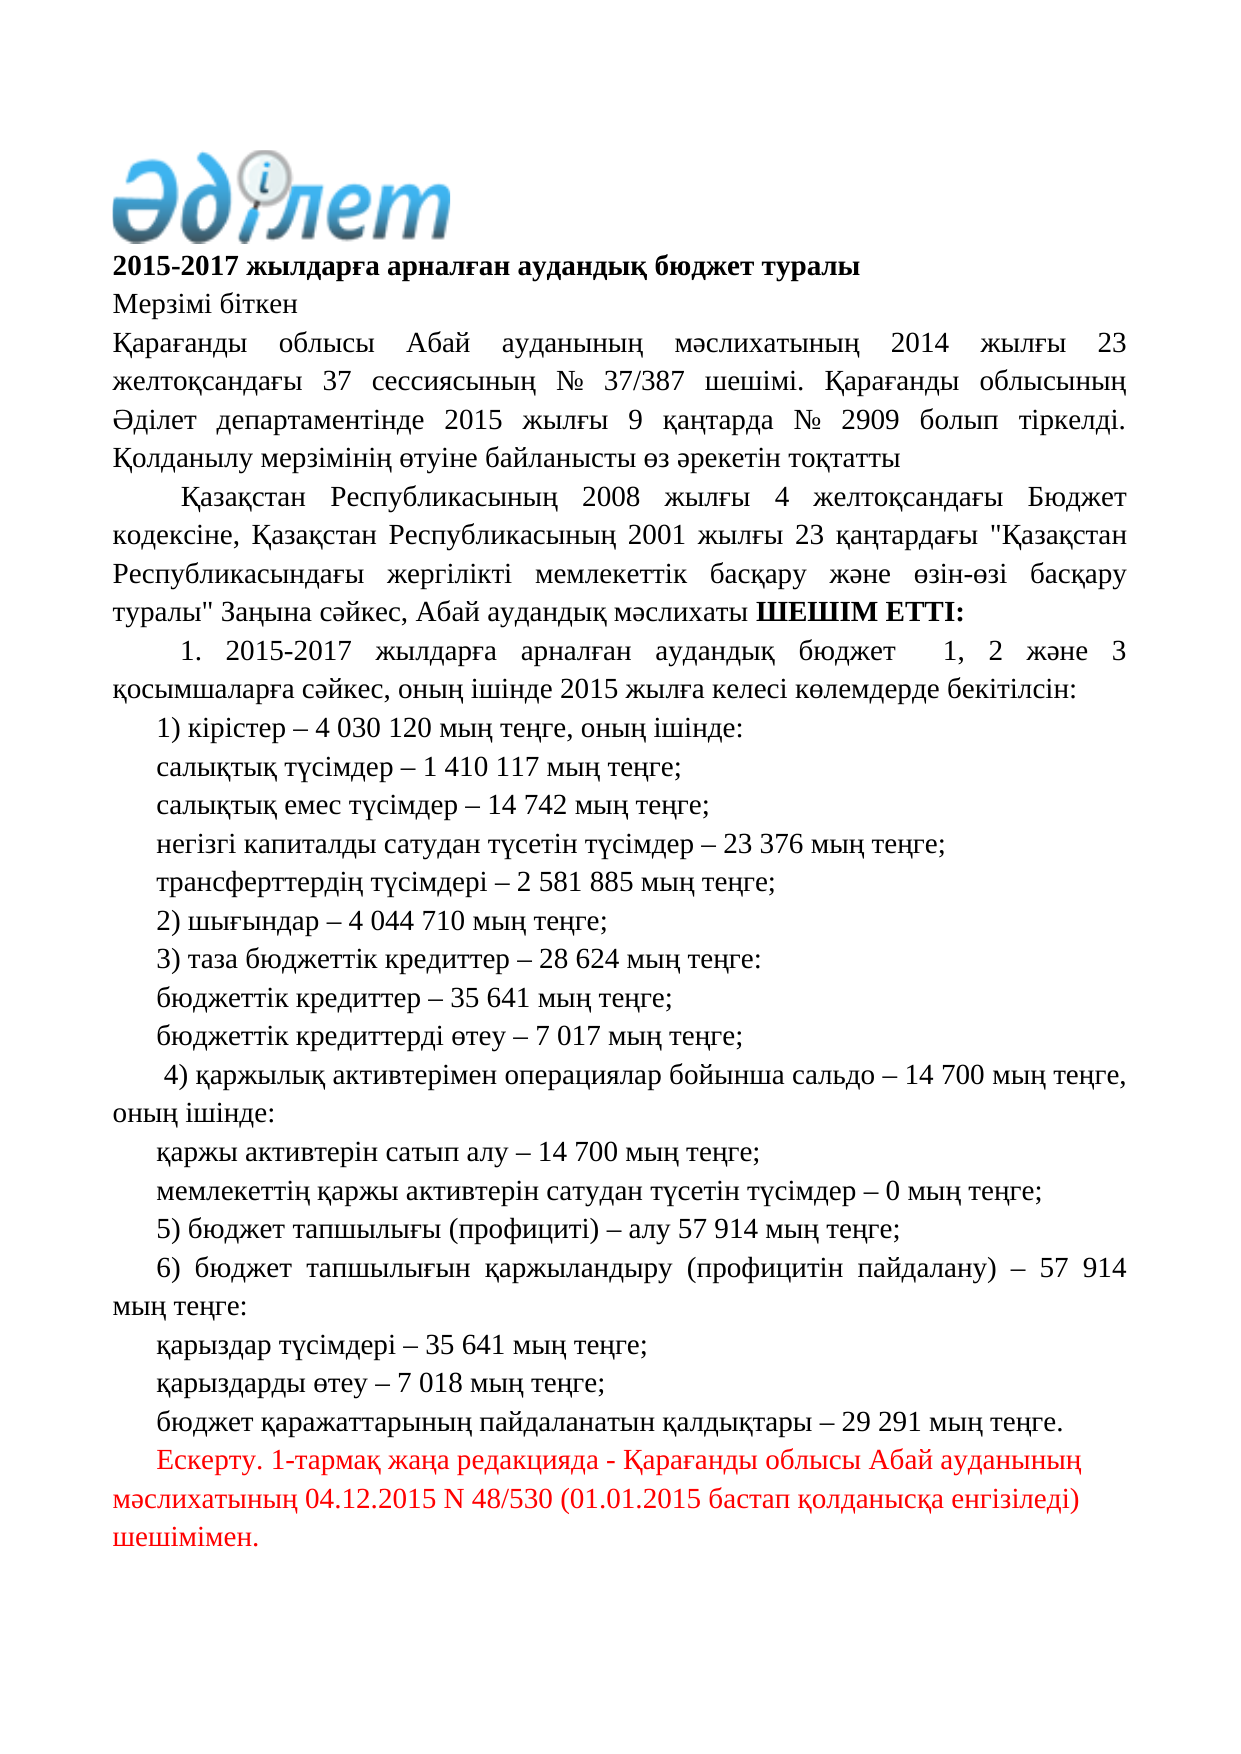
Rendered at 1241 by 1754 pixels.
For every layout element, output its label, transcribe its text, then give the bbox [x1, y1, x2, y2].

text бюджеттік кредиттер – 35 641 мың теңге; [112, 980, 1128, 1013]
text 1) кірістер – 4 030 120 мың теңге, оның ішінде: [112, 710, 1128, 744]
text салықтық түсімдер – 1 410 117 мың теңге; [112, 749, 1128, 782]
text Ескерту. 1-тармақ жаңа редакцияда - Қарағанды облысы Абай ауданының мәслихатының 04.12.2015 N 48/530 (01.01.2015 бастап қолданысқа енгізіледі) шешімімен. [112, 1442, 1128, 1583]
text Қазақстан Республикасының 2008 жылғы 4 желтоқсандағы Бюджет кодексіне, Қазақстан Республикасының 2001 жылғы 23 қаңтардағы "Қазақстан Республикасындағы жергілікті мемлекеттік басқару және өзін-өзі басқару туралы" Заңына сәйкес, Абай аудандық мәслихаты ШЕШІМ ЕТТІ: [112, 479, 1128, 628]
text Қарағанды облысы Абай ауданының мәслихатының 2014 жылғы 23 желтоқсандағы 37 сессиясының № 37/387 шешімі. Қарағанды облысының Әділет департаментінде 2015 жылғы 9 қаңтарда № 2909 болып тіркелді. Қолданылу мерзімінің өтуіне байланысты өз әрекетін тоқтатты [112, 325, 1128, 474]
text 2015-2017 жылдарға арналған аудандық бюджет туралы [112, 248, 1128, 281]
text негізгі капиталды сатудан түсетін түсімдер – 23 376 мың теңге; [112, 826, 1128, 859]
text бюджет қаражаттарының пайдаланатын қалдықтары – 29 291 мың теңге. [112, 1404, 1128, 1437]
text қаржы активтерін сатып алу – 14 700 мың теңге; [112, 1134, 1128, 1168]
text қарыздар түсімдері – 35 641 мың теңге; [112, 1327, 1128, 1360]
text қарыздарды өтеу – 7 018 мың теңге; [112, 1365, 1128, 1399]
text мемлекеттің қаржы активтерін сатудан түсетін түсімдер – 0 мың теңге; [112, 1173, 1128, 1206]
text 5) бюджет тапшылығы (профициті) – алу 57 914 мың теңге; [112, 1211, 1128, 1245]
text 3) таза бюджеттік кредиттер – 28 624 мың теңге: [112, 941, 1128, 975]
text 6) бюджет тапшылығын қаржыландыру (профицитін пайдалану) – 57 914 мың теңге: [112, 1250, 1128, 1322]
text салықтық емес түсімдер – 14 742 мың теңге; [112, 787, 1128, 821]
text бюджеттік кредиттерді өтеу – 7 017 мың теңге; [112, 1018, 1128, 1052]
text 4) қаржылық активтерімен операциялар бойынша сальдо – 14 700 мың теңге, оның ішінде: [112, 1057, 1128, 1129]
picture [112, 150, 451, 244]
text Мерзімі біткен [112, 286, 1128, 320]
text трансферттердің түсімдері – 2 581 885 мың теңге; [112, 864, 1128, 898]
text 1. 2015-2017 жылдарға арналған аудандық бюджет 1, 2 және 3 қосымшаларға сәйкес, оның ішінде 2015 жылға келесі көлемдерде бекітілсін: [112, 633, 1128, 705]
text 2) шығындар – 4 044 710 мың теңге; [112, 903, 1128, 936]
